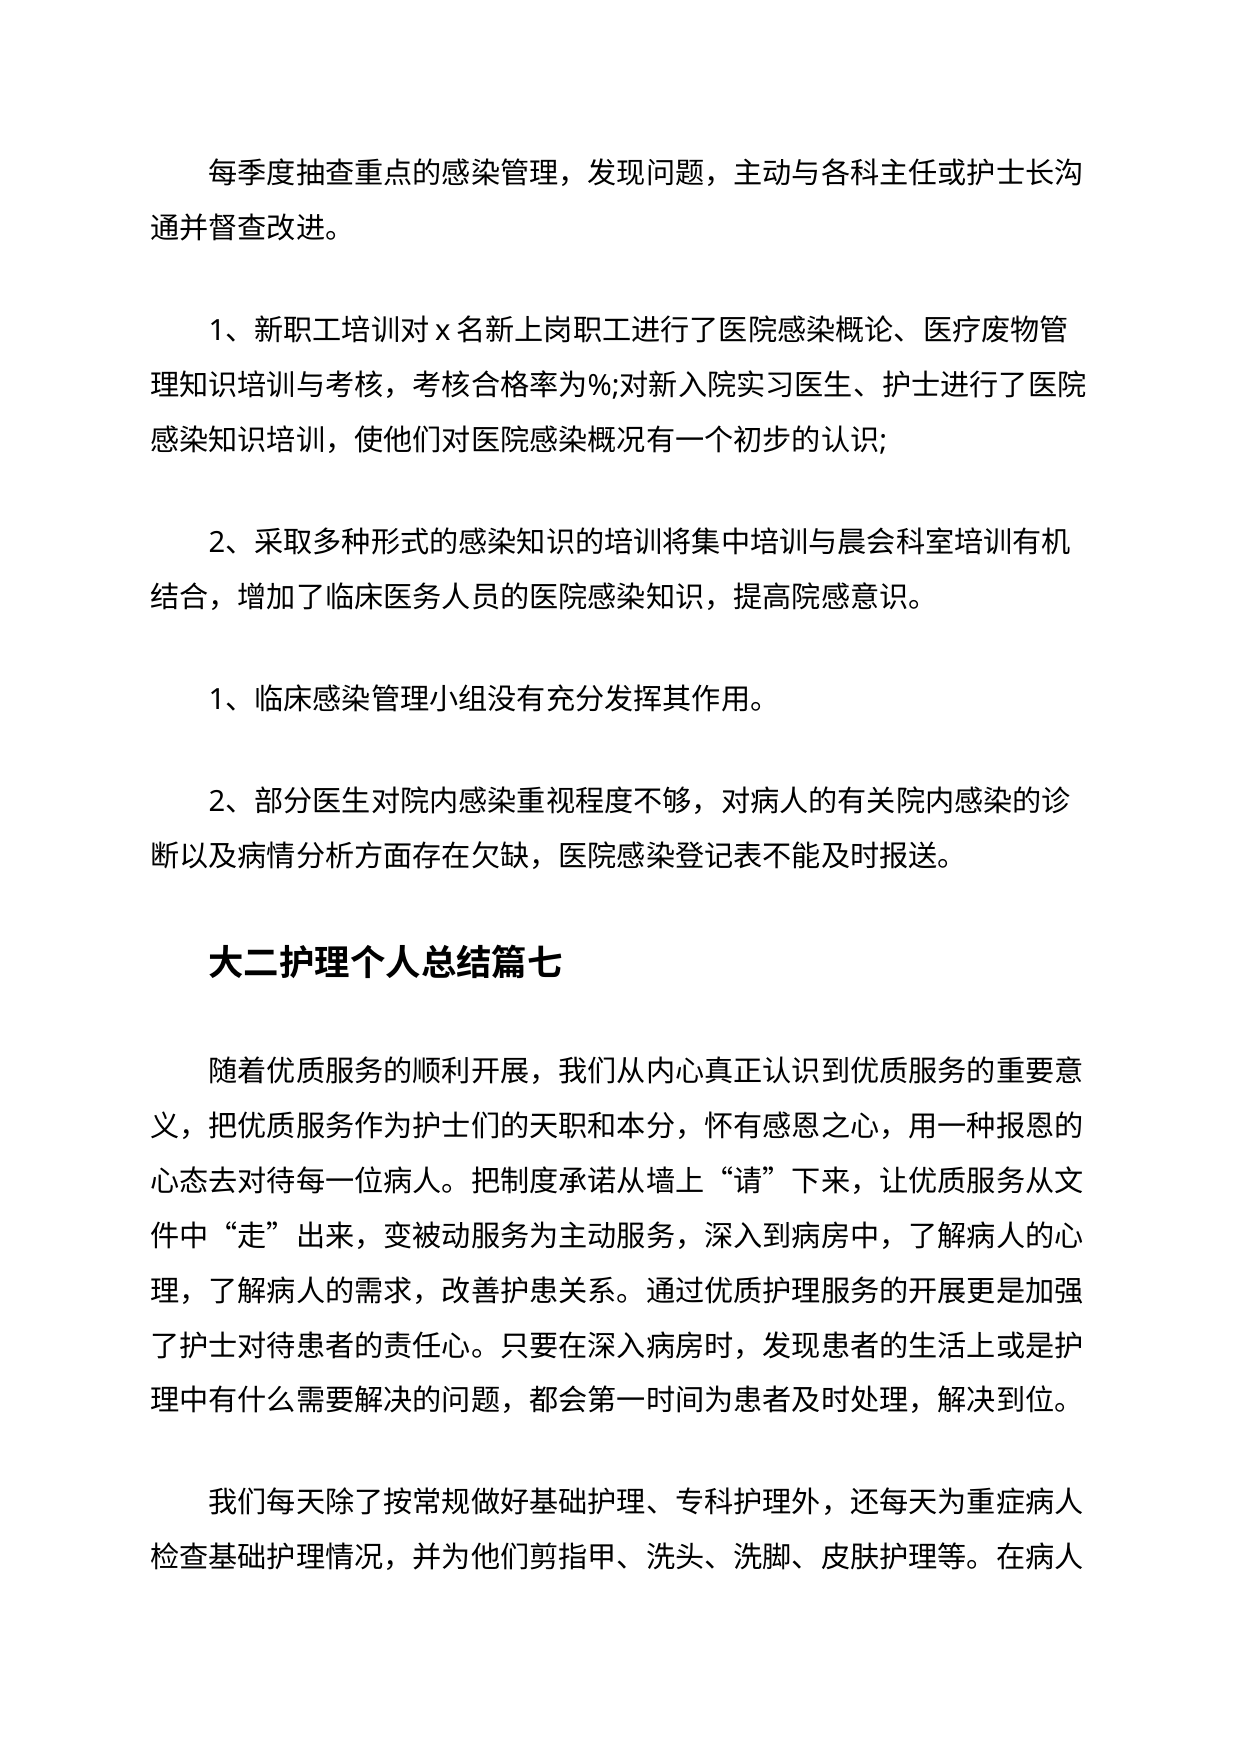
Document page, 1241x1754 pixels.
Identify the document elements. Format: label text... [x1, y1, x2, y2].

text 随着优质服务的顺利开展，我们从内心真正认识到优质服务的重要意义，把优质服务作为护士们的天职和本分，怀有感恩之心，用一种报恩的心态去对待每一位病人。把制度承诺从墙上“请”下来，让优质服务从文件中“走”出来，变被动服务为主动服务，深入到病房中，了解病人的心理，了解病人的需求，改善护患关系。通过优质护理服务的开展更是加强了护士对待患者的责任心。只要在深入病房时，发现患者的生活上或是护理中有什么需要解决的问题，都会第一时间为患者及时处理，解决到位。 [150, 1048, 1090, 1419]
text 2、采取多种形式的感染知识的培训将集中培训与晨会科室培训有机结合，增加了临床医务人员的医院感染知识，提高院感意识。 [150, 519, 1090, 616]
text 2、部分医生对院内感染重视程度不够，对病人的有关院内感染的诊断以及病情分析方面存在欠缺，医院感染登记表不能及时报送。 [150, 777, 1090, 875]
text 每季度抽查重点的感染管理，发现问题，主动与各科主任或护士长沟通并督查改进。 [150, 150, 1090, 247]
text 大二护理个人总结篇七 [150, 934, 1090, 985]
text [150, 1479, 1090, 1576]
text 1、临床感染管理小组没有充分发挥其作用。 [150, 675, 1090, 718]
text 1、新职工培训对x名新上岗职工进行了医院感染概论、医疗废物管理知识培训与考核，考核合格率为%;对新入院实习医生、护士进行了医院感染知识培训，使他们对医院感染概况有一个初步的认识; [150, 307, 1090, 459]
